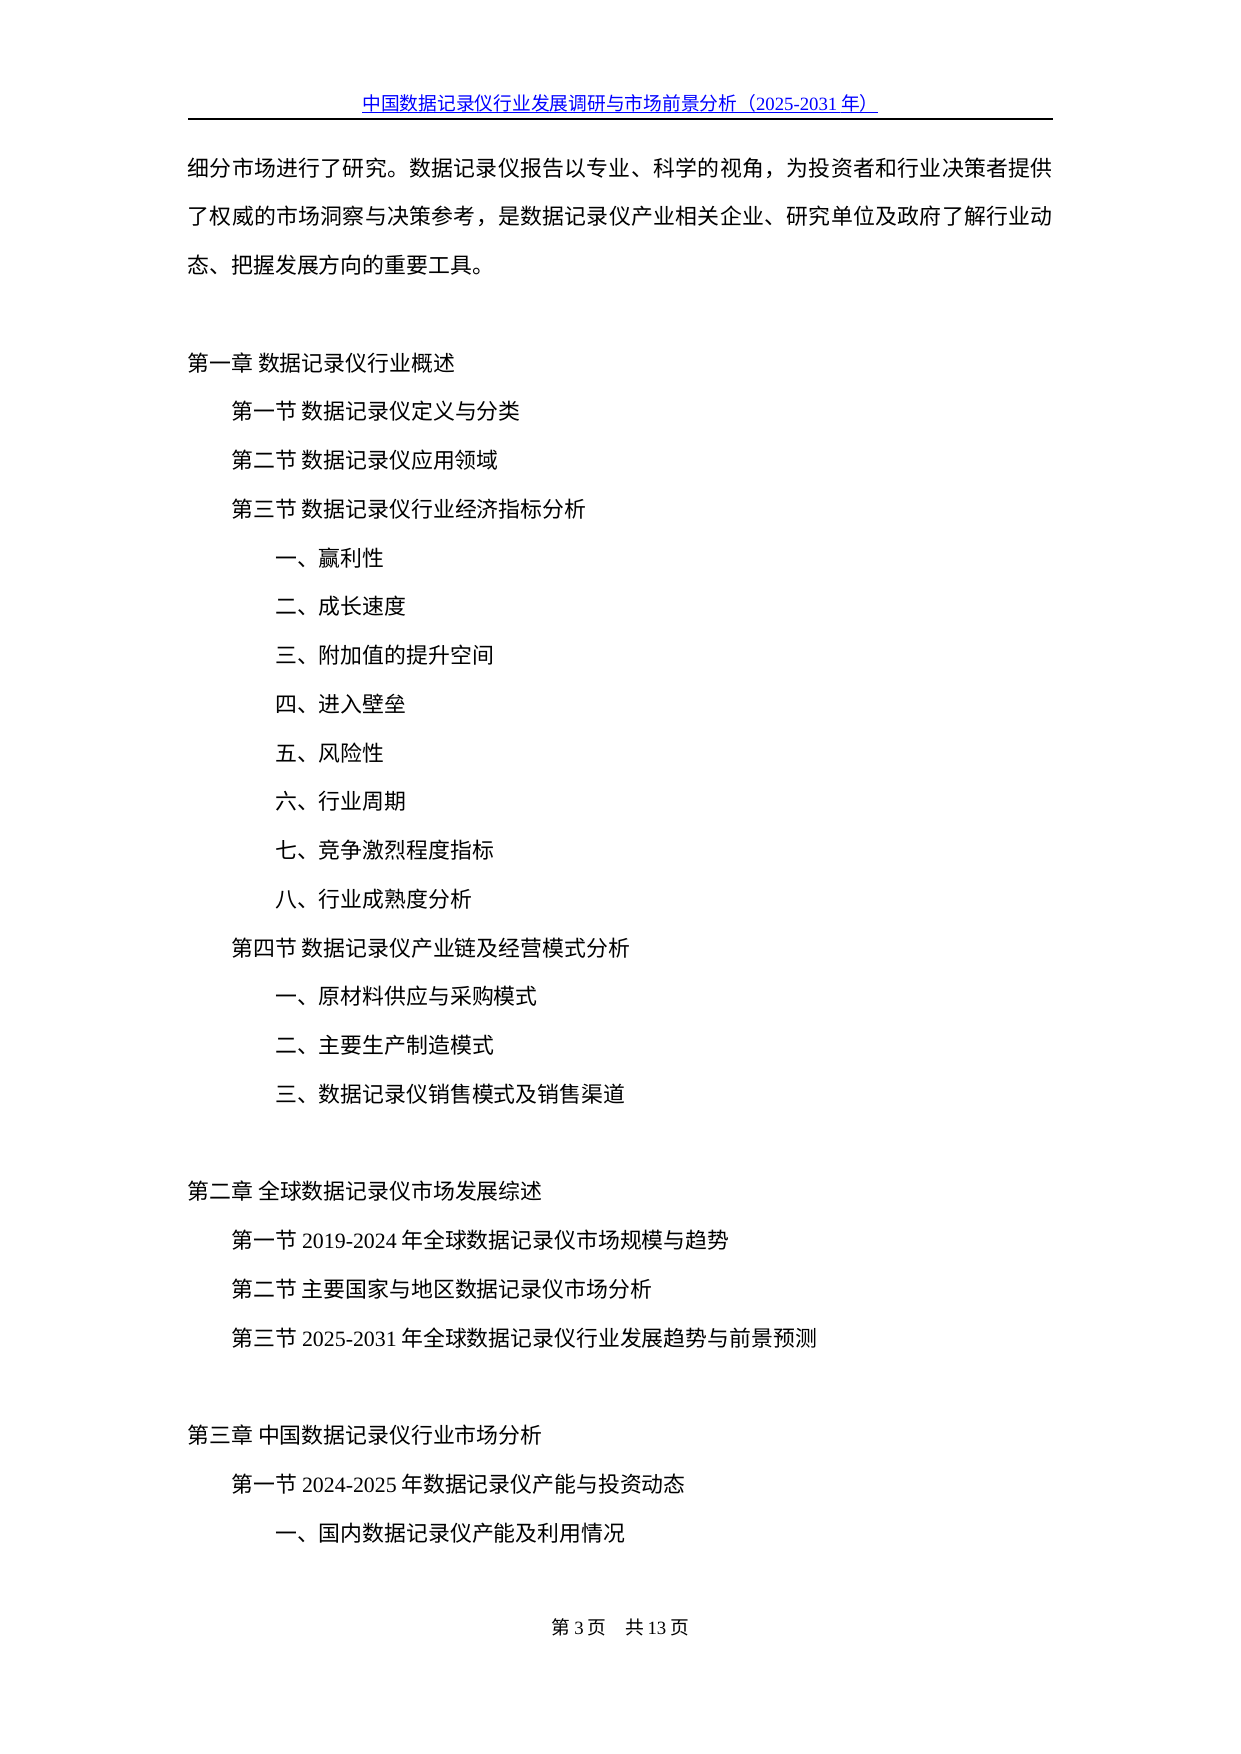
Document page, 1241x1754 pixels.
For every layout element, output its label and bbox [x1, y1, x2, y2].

text [187, 150, 1053, 1548]
